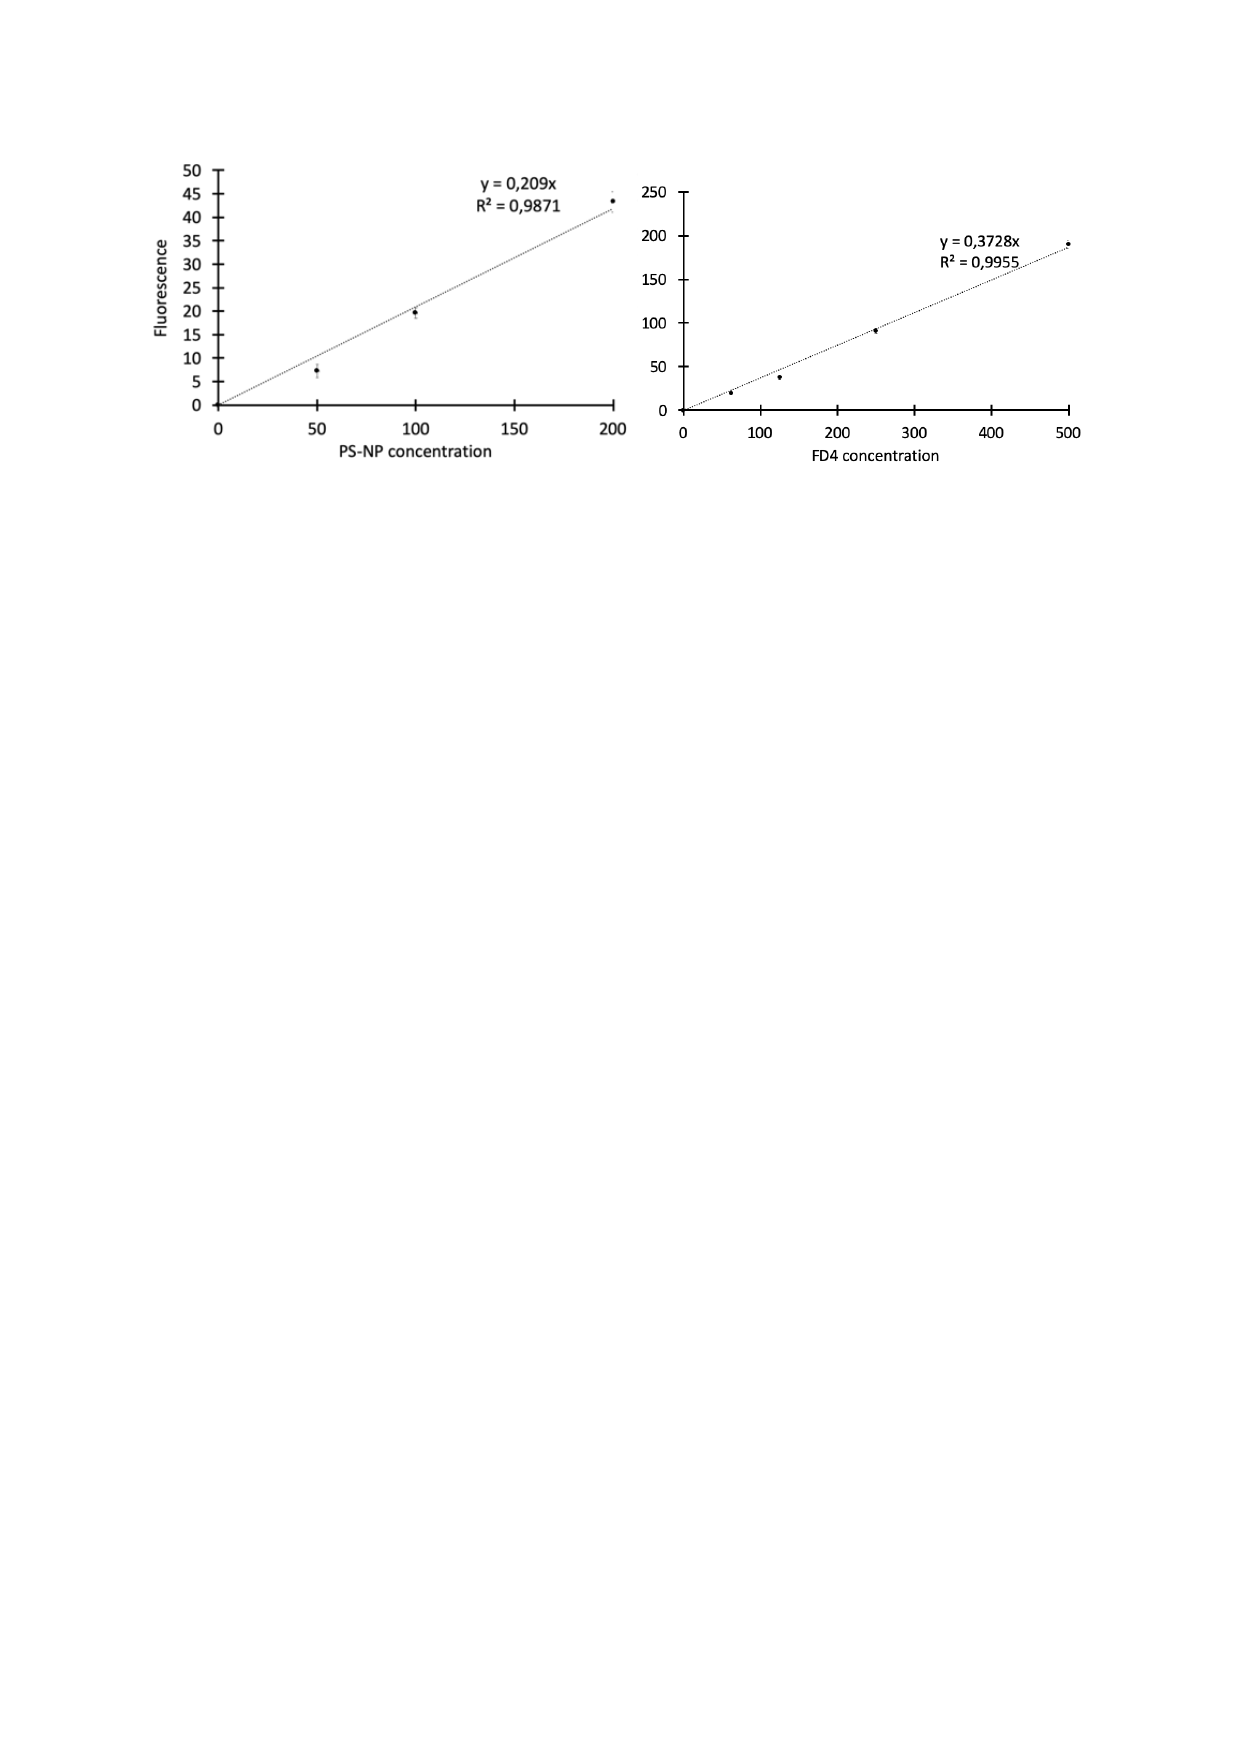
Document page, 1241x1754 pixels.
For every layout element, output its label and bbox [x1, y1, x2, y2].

picture [147, 147, 1088, 473]
